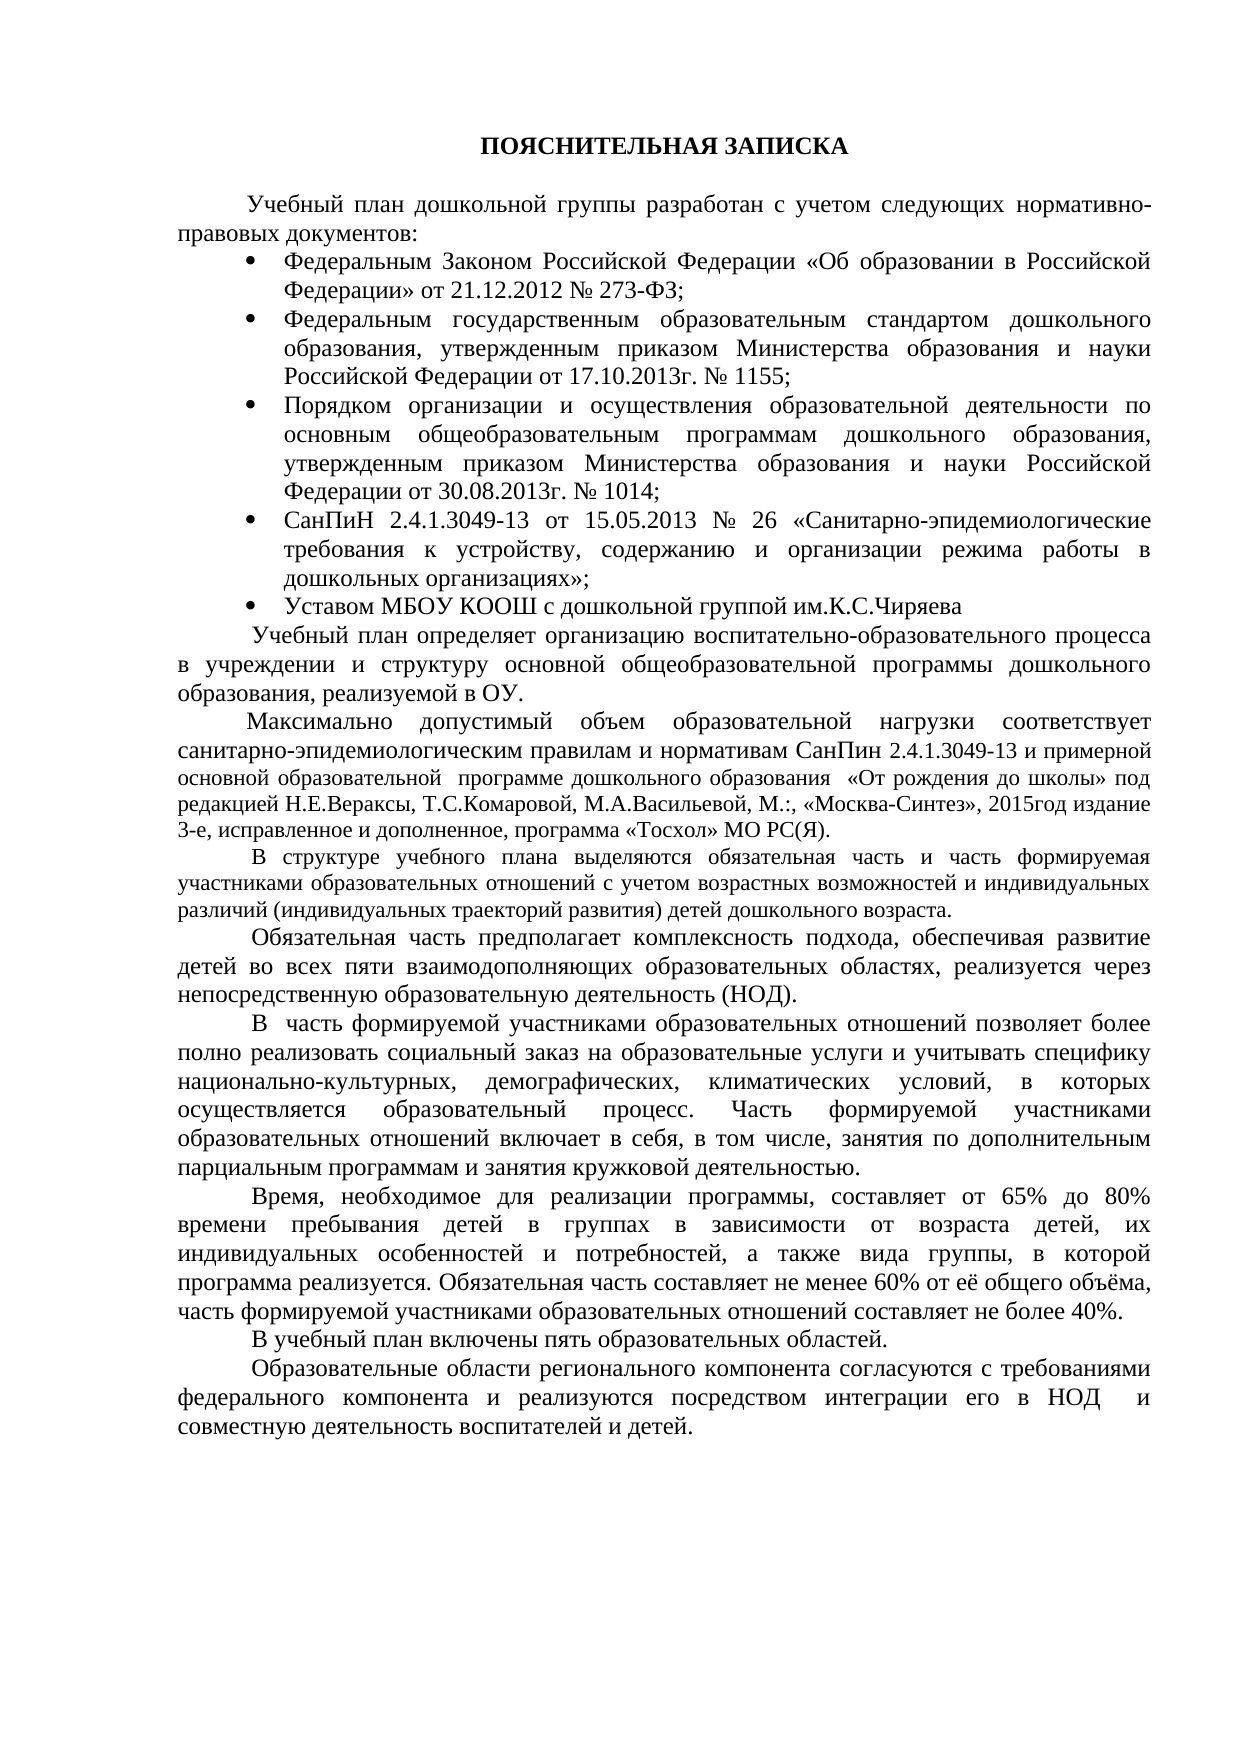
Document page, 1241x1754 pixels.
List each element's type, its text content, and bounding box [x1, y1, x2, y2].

text Учебный план дошкольной группы разработан с учетом следующих нормативно-правовых документов: [177, 189, 1152, 246]
text Учебный план определяет организацию воспитательно-образовательного процесса в учреждении и структуру основной общеобразовательной программы дошкольного образования, реализуемой в ОУ. [177, 620, 1152, 706]
list СанПиН 2.4.1.3049-13 от 15.05.2013 № 26 «Санитарно-эпидемиологические требования к устройству, содержанию и организации режима работы в дошкольных организациях»; [246, 505, 1152, 591]
list Федеральным государственным образовательным стандартом дошкольного образования, утвержденным приказом Министерства образования и науки Российской Федерации от 17.10.2013г. № 1155; [246, 304, 1152, 390]
list Порядком организации и осуществления образовательной деятельности по основным общеобразовательным программам дошкольного образования, утвержденным приказом Министерства образования и науки Российской Федерации от 30.08.2013г. № 1014; [246, 390, 1152, 505]
list Уставом МБОУ КООШ с дошкольной группой им.К.С.Чиряева [246, 591, 1152, 620]
text ПОЯСНИТЕЛЬНАЯ ЗАПИСКА [177, 131, 1152, 160]
text Образовательные области регионального компонента согласуются с требованиями федерального компонента и реализуются посредством интеграции его в НОД и совместную деятельность воспитателей и детей. [177, 1353, 1152, 1439]
text В часть формируемой участниками образовательных отношений позволяет более полно реализовать социальный заказ на образовательные услуги и учитывать специфику национально-культурных, демографических, климатических условий, в которых осуществляется образовательный процесс. Часть формируемой участниками образовательных отношений включает в себя, в том числе, занятия по дополнительным парциальным программам и занятия кружковой деятельностью. [177, 1008, 1152, 1181]
text В учебный план включены пять образовательных областей. [177, 1324, 1152, 1353]
text Обязательная часть предполагает комплексность подхода, обеспечивая развитие детей во всех пяти взаимодополняющих образовательных областях, реализуется через непосредственную образовательную деятельность (НОД). [177, 922, 1152, 1008]
text Время, необходимое для реализации программы, составляет от 65% до 80% времени пребывания детей в группах в зависимости от возраста детей, их индивидуальных особенностей и потребностей, а также вида группы, в которой программа реализуется. Обязательная часть составляет не менее 60% от её общего объёма, часть формируемой участниками образовательных отношений составляет не более 40%. [177, 1181, 1152, 1324]
text Максимально допустимый объем образовательной нагрузки соответствует санитарно-эпидемиологическим правилам и нормативам СанПин 2.4.1.3049-13 и примерной основной образовательной программе дошкольного образования «От рождения до школы» под редакцией Н.Е.Вераксы, Т.С.Комаровой, М.А.Васильевой, М.:, «Москва-Синтез», 2015год издание 3-е, исправленное и дополненное, программа «Тосхол» МО РС(Я). [177, 706, 1152, 843]
list Федеральным Законом Российской Федерации «Об образовании в Российской Федерации» от 21.12.2012 № 273-ФЗ; [246, 246, 1152, 304]
text В структуре учебного плана выделяются обязательная часть и часть формируемая участниками образовательных отношений с учетом возрастных возможностей и индивидуальных различий (индивидуальных траекторий развития) детей дошкольного возраста. [177, 843, 1152, 922]
